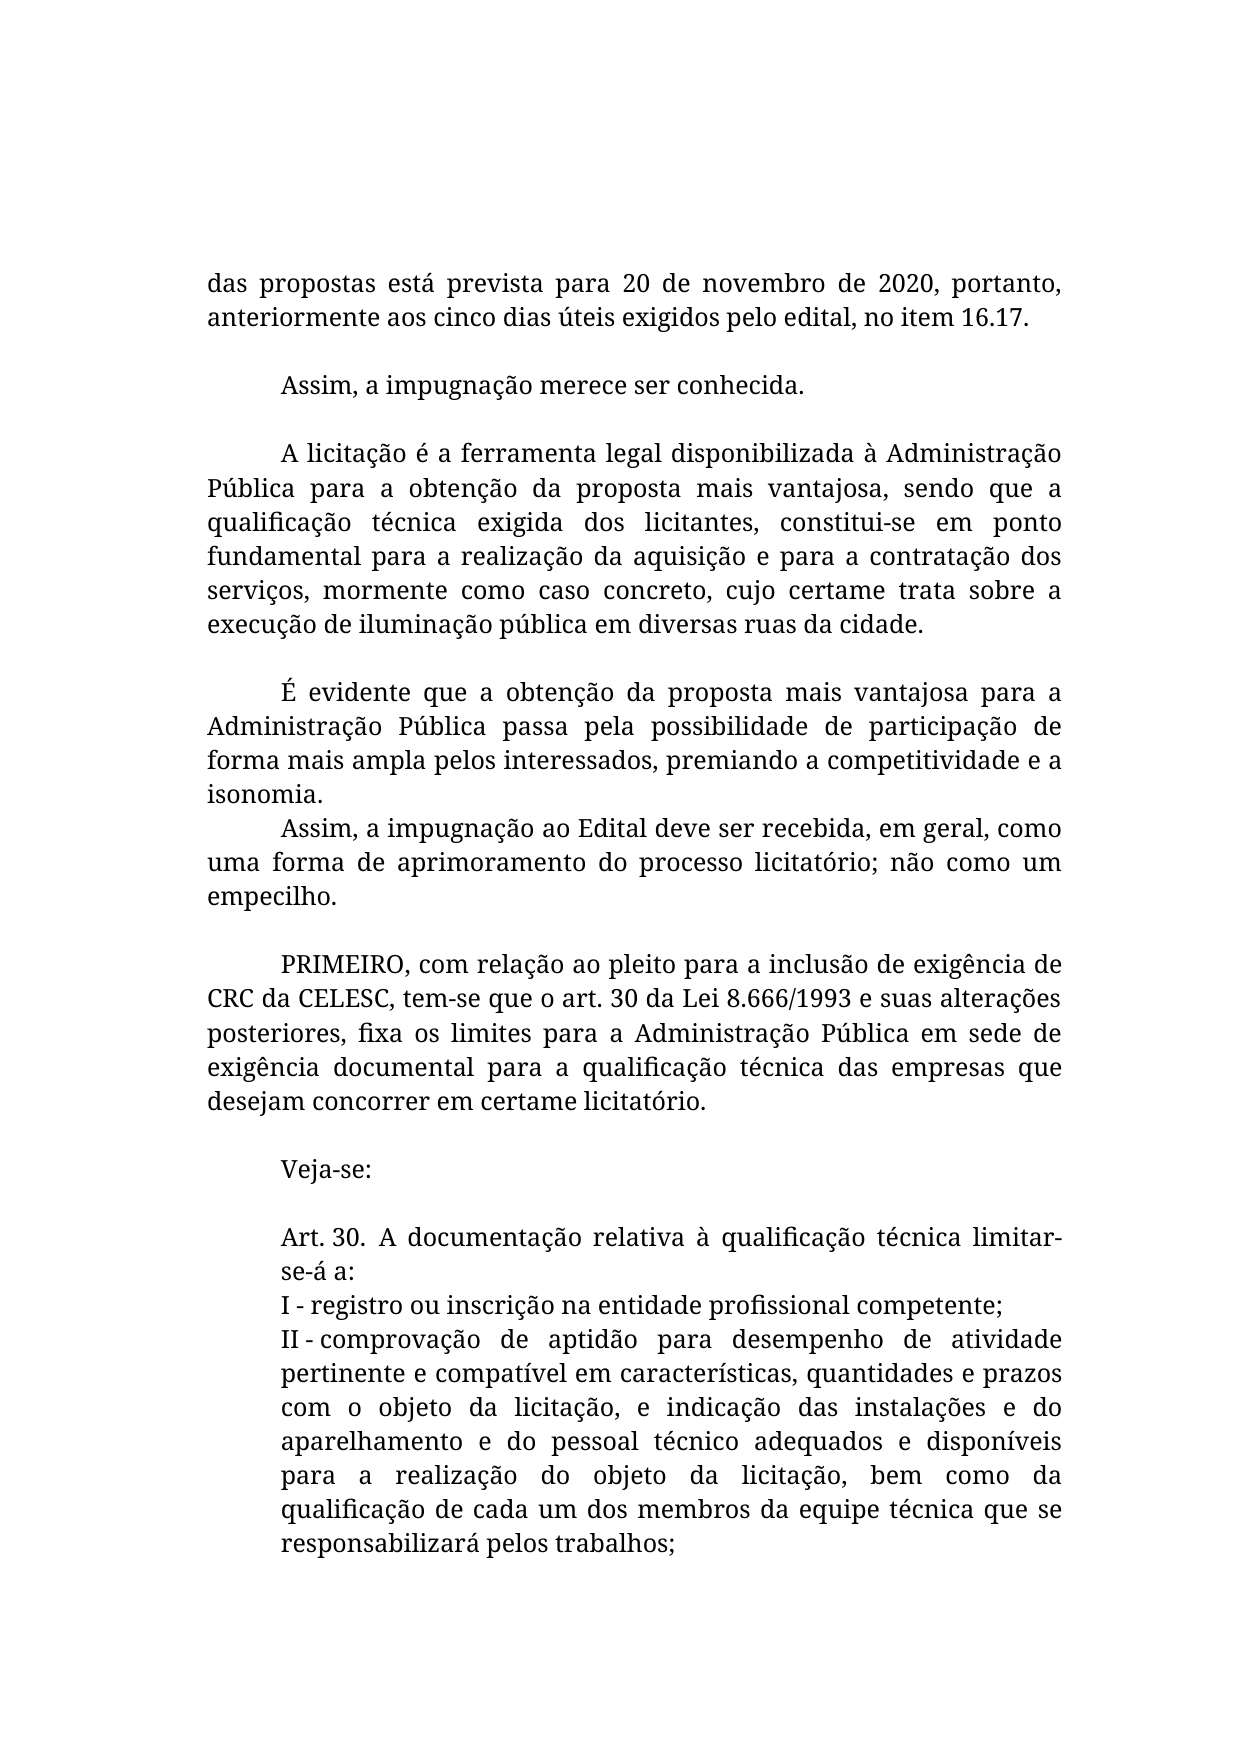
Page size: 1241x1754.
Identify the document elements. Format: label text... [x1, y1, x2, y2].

text A licitação é a ferramenta legal disponibilizada à Administração Pública para a obtenção da proposta mais vantajosa, sendo que a qualificação técnica exigida dos licitantes, constitui-se em ponto fundamental para a realização da aquisição e para a contratação dos serviços, mormente como caso concreto, cujo certame trata sobre a execução de iluminação pública em diversas ruas da cidade. [207, 436, 1063, 641]
text I - registro ou inscrição na entidade profissional competente; [281, 1288, 1063, 1322]
text Art. 30. A documentação relativa à qualificação técnica limitar-se-á a: [281, 1219, 1063, 1288]
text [207, 266, 1063, 334]
text II - comprovação de aptidão para desempenho de atividade pertinente e compatível em características, quantidades e prazos com o objeto da licitação, e indicação das instalações e do aparelhamento e do pessoal técnico adequados e disponíveis para a realização do objeto da licitação, bem como da qualificação de cada um dos membros da equipe técnica que se responsabilizará pelos trabalhos; [281, 1322, 1063, 1560]
text Assim, a impugnação ao Edital deve ser recebida, em geral, como uma forma de aprimoramento do processo licitatório; não como um empecilho. [207, 811, 1063, 913]
text Assim, a impugnação merece ser conhecida. [207, 368, 1063, 402]
text Veja-se: [207, 1151, 1063, 1186]
text PRIMEIRO, com relação ao pleito para a inclusão de exigência de CRC da CELESC, tem-se que o art. 30 da Lei 8.666/1993 e suas alterações posteriores, fixa os limites para a Administração Pública em sede de exigência documental para a qualificação técnica das empresas que desejam concorrer em certame licitatório. [207, 947, 1063, 1117]
text É evidente que a obtenção da proposta mais vantajosa para a Administração Pública passa pela possibilidade de participação de forma mais ampla pelos interessados, premiando a competitividade e a isonomia. [207, 674, 1063, 811]
